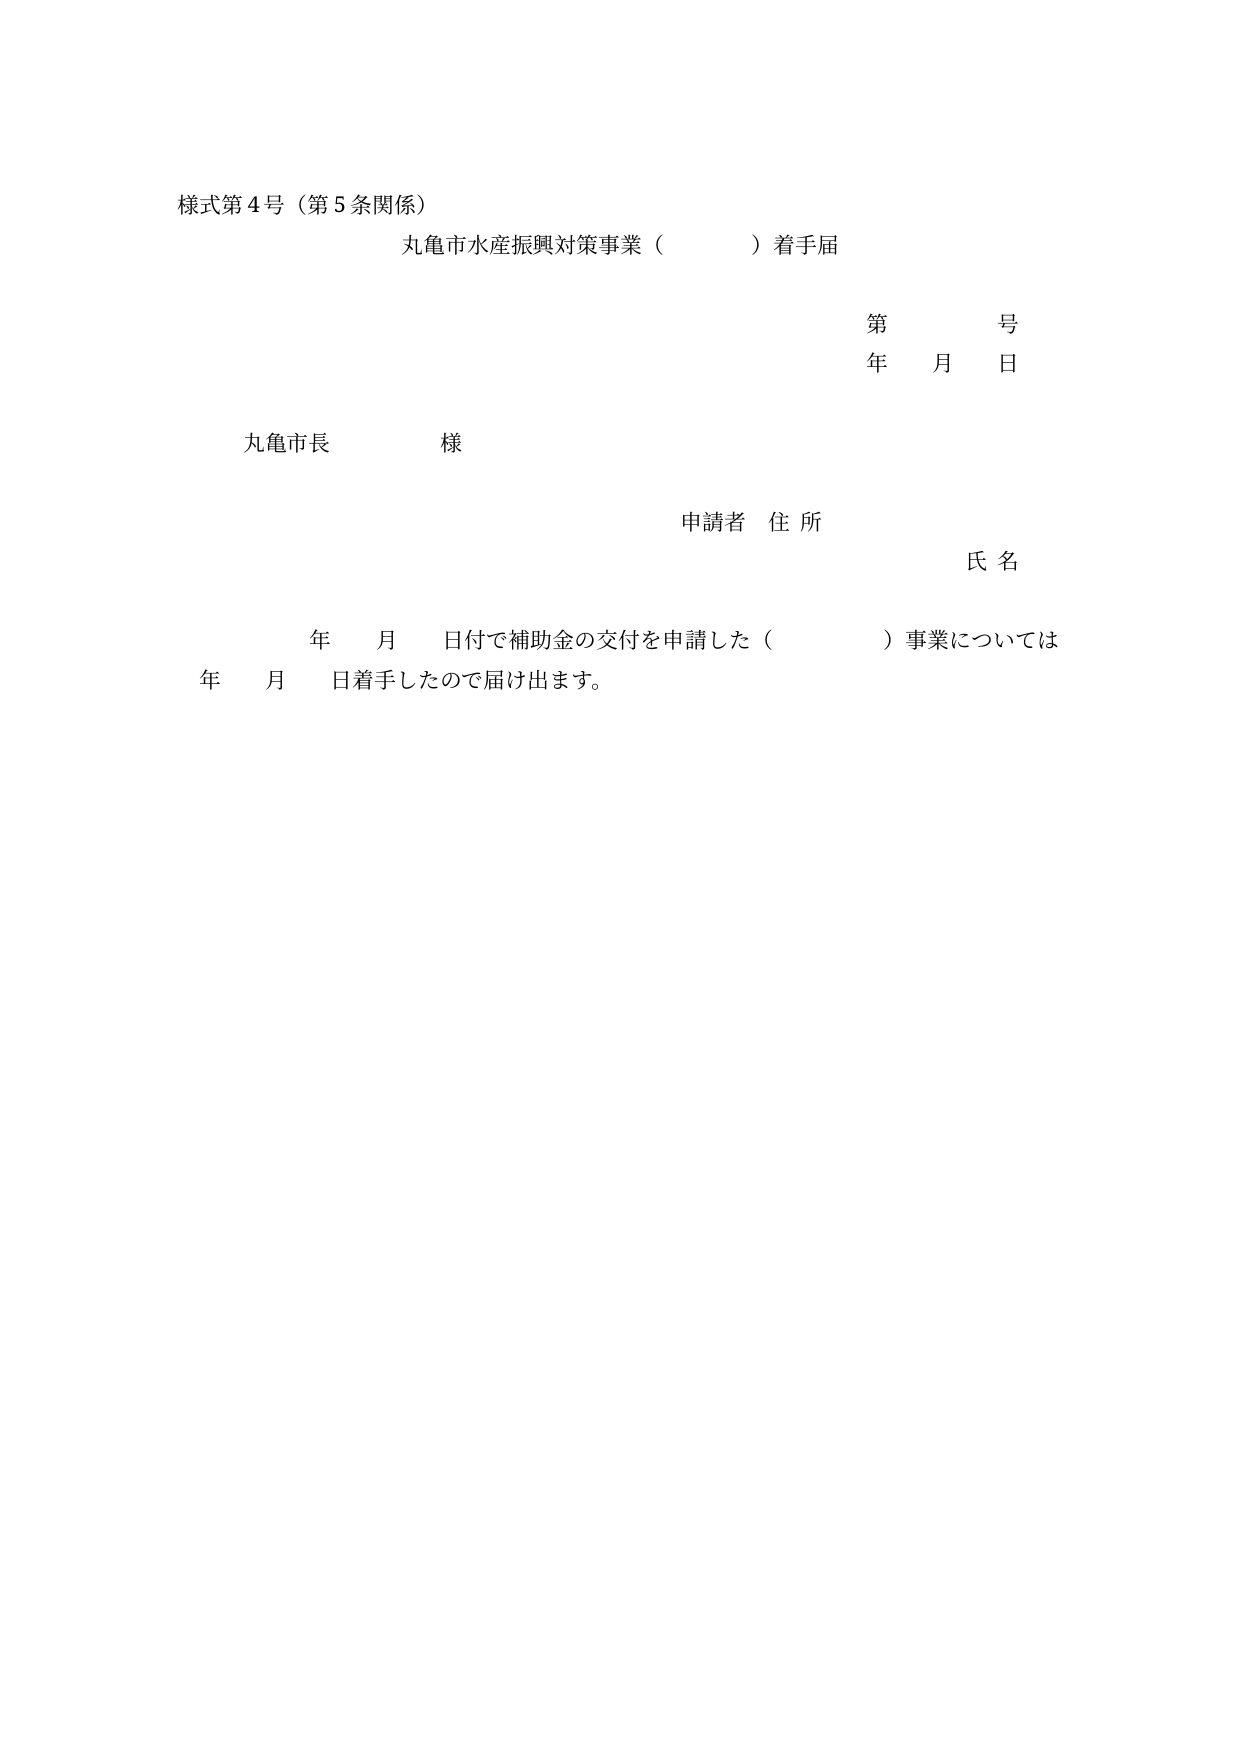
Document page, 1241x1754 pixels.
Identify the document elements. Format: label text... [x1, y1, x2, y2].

text 氏名 [177, 541, 1019, 580]
text 第 号 [177, 303, 1019, 343]
text 丸亀市水産振興対策事業（ ）着手届 [177, 224, 1063, 263]
text 丸亀市長 様 [243, 422, 1063, 461]
text 様式第4号（第5条関係） [177, 184, 1063, 224]
text 年 月 日付で補助金の交付を申請した（ ）事業については 年 月 日着手したので届け出ます。 [199, 620, 1063, 699]
text 年 月 日 [177, 343, 1019, 382]
text 申請者 住所 [177, 501, 822, 541]
